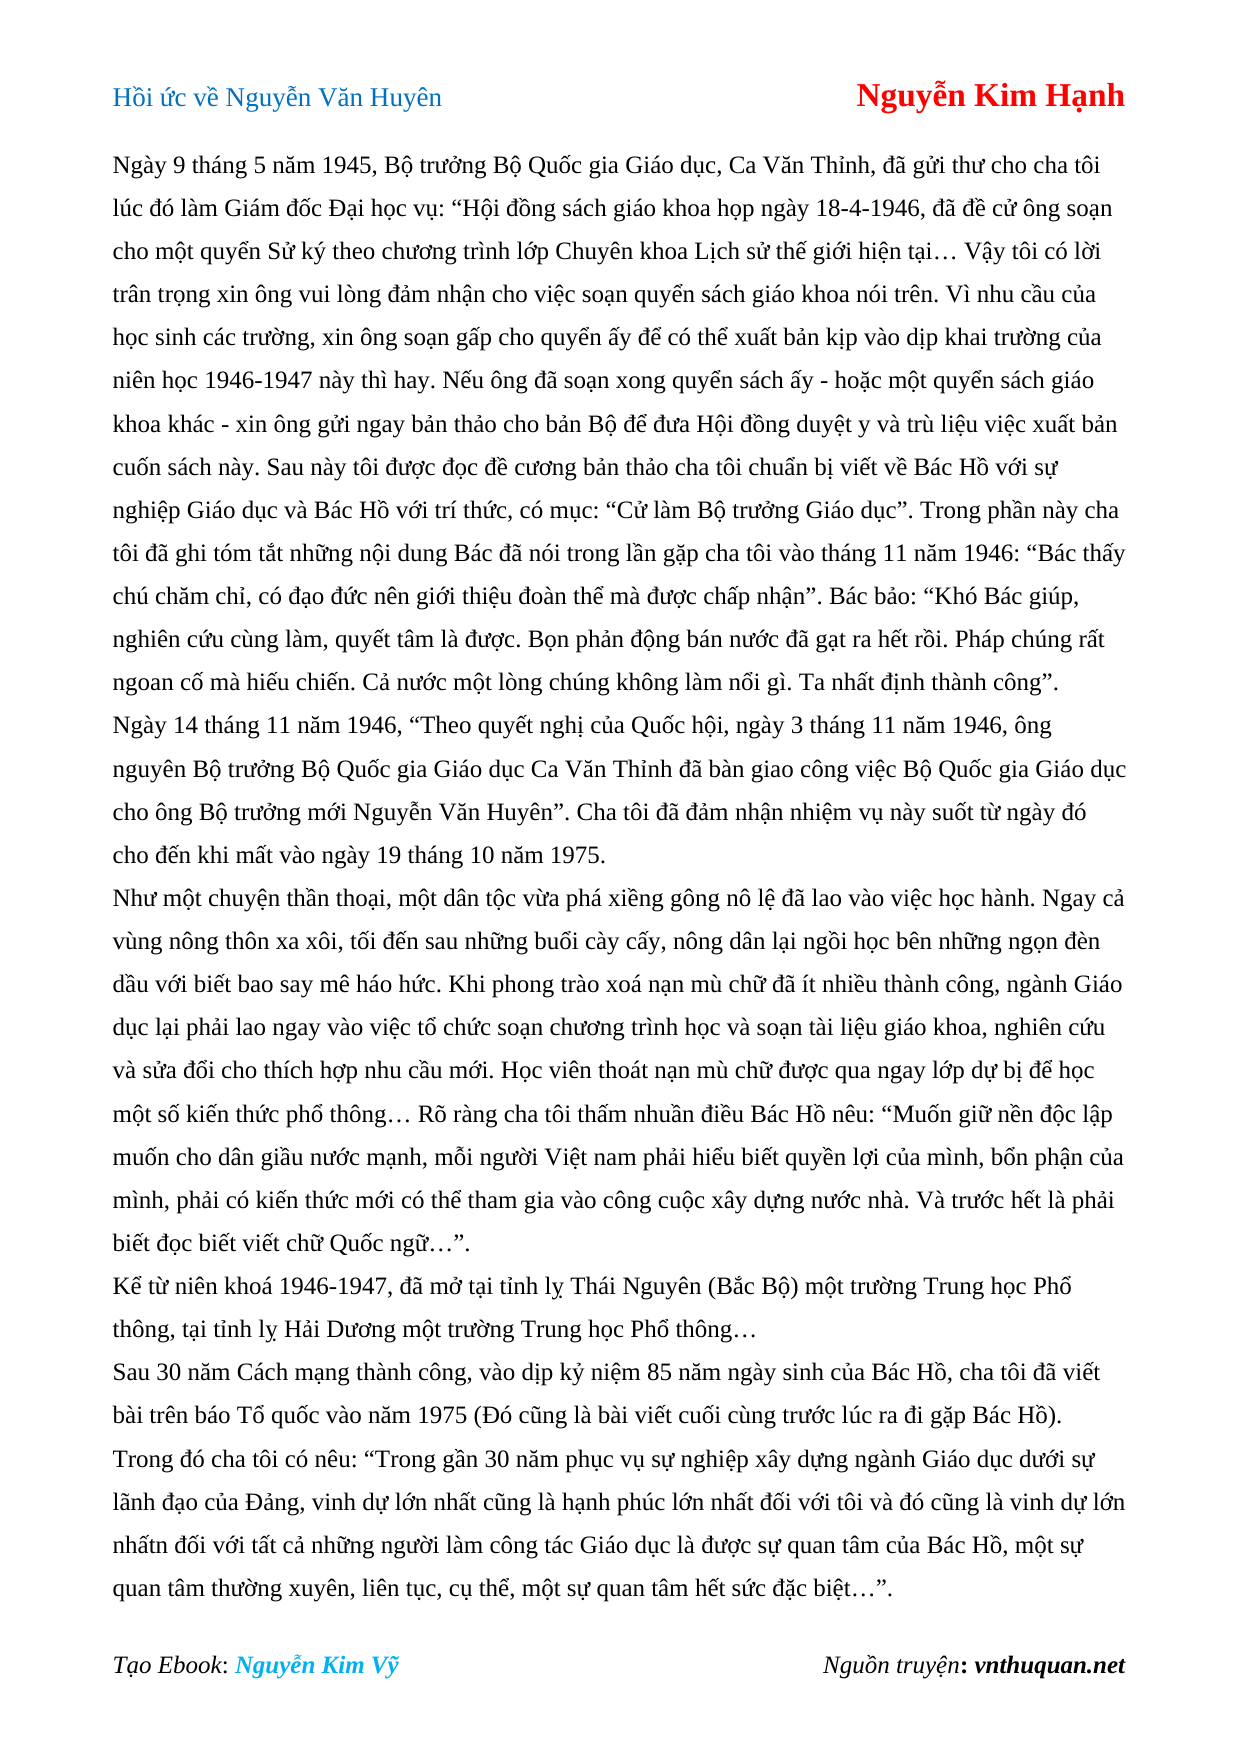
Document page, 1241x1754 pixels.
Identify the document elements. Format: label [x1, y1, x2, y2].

text [112, 150, 1128, 1602]
